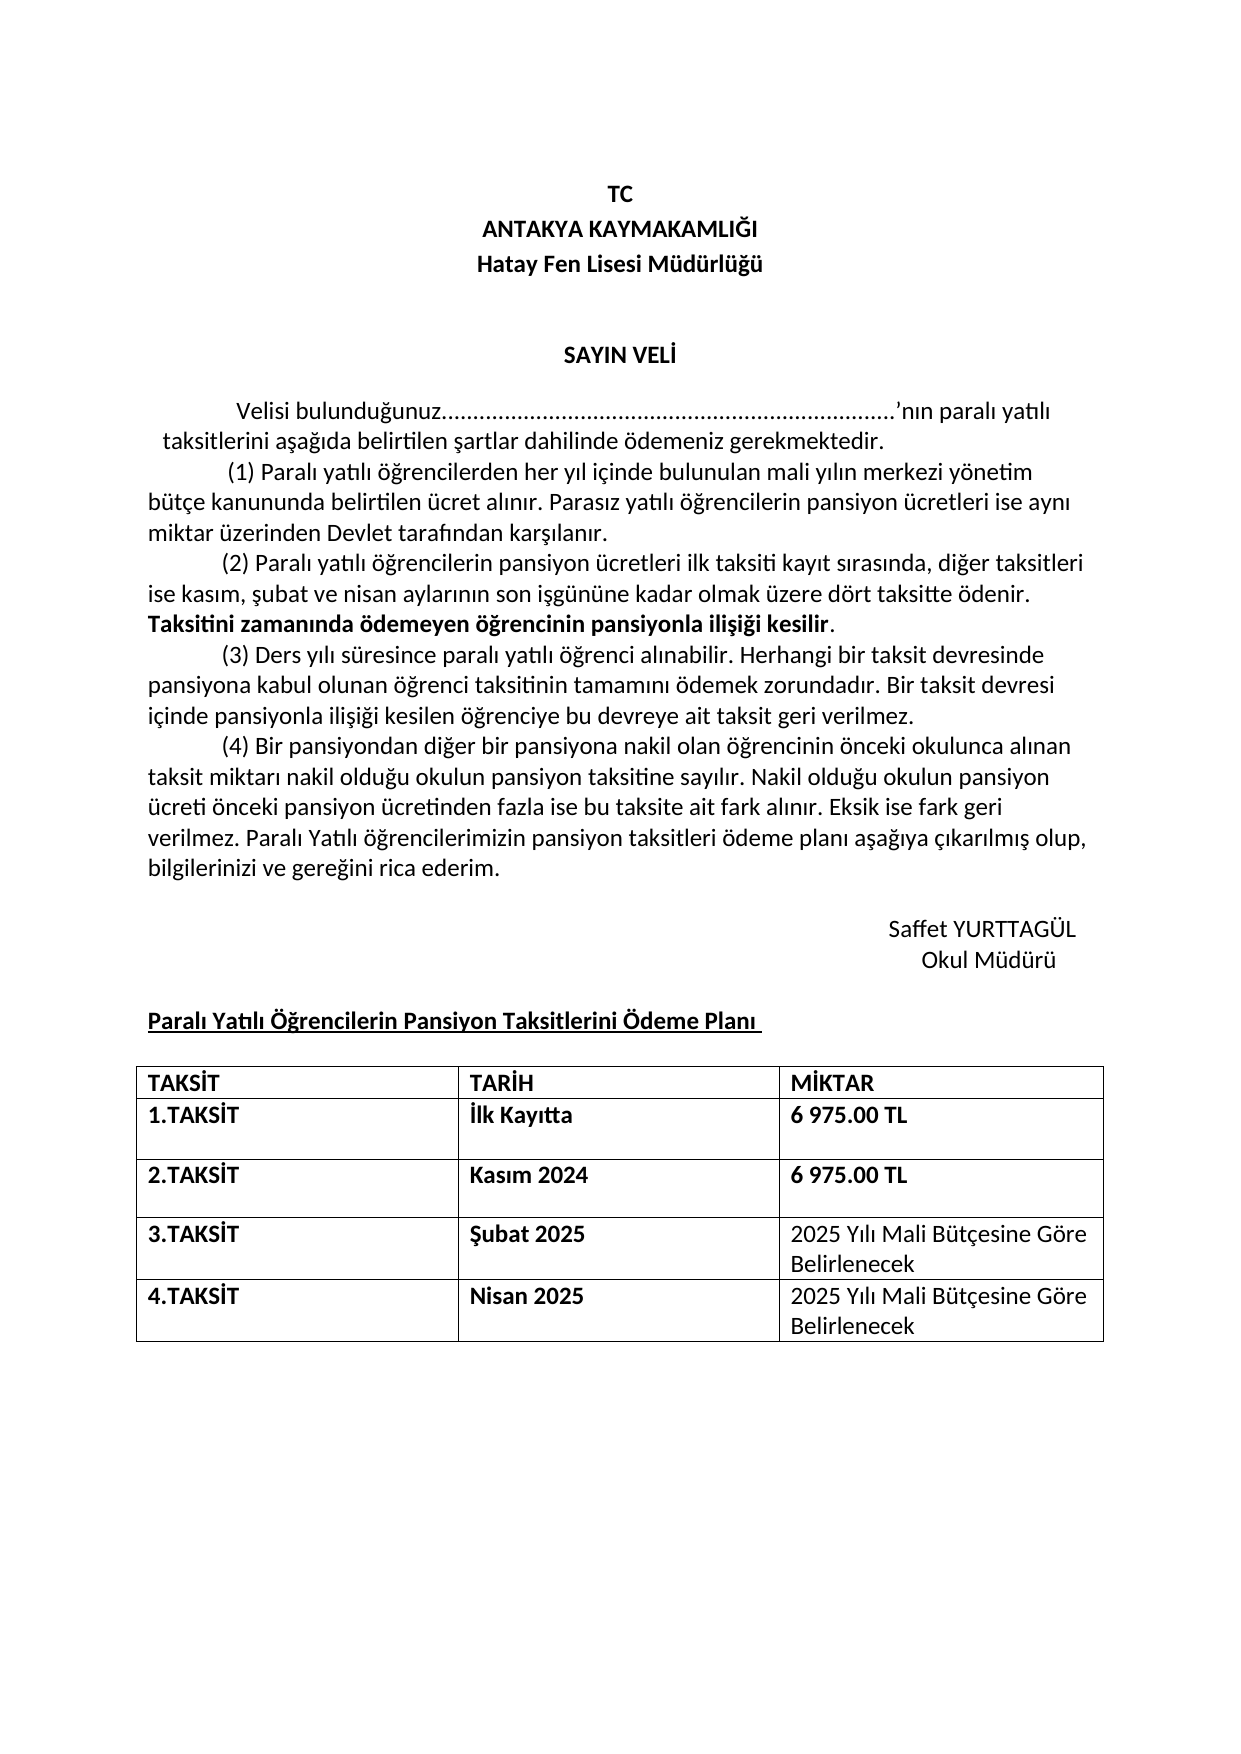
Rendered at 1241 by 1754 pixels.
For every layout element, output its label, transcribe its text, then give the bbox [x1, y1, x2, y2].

text ANTAKYA KAYMAKAMLIĞI [148, 213, 1093, 244]
text Paralı Yatılı Öğrencilerin Pansiyon Taksitlerini Ödeme Planı [148, 1005, 1093, 1036]
text (2) Paralı yatılı öğrencilerin pansiyon ücretleri ilk taksiti kayıt sırasında, diğer taksitleri ise kasım, şubat ve nisan aylarının son işgününe kadar olmak üzere dört taksitte ödenir. Taksitini zamanında ödemeyen öğrencinin pansiyonla ilişiği kesilir. [148, 547, 1093, 639]
table_cell İlk Kayıtta [459, 1099, 779, 1158]
table_cell 2025 Yılı Mali Bütçesine Göre Belirlenecek [780, 1218, 1103, 1279]
table_cell 6 975.00 TL [780, 1099, 1103, 1158]
text (1) Paralı yatılı öğrencilerden her yıl içinde bulunulan mali yılın merkezi yönetim bütçe kanununda belirtilen ücret alınır. Parasız yatılı öğrencilerin pansiyon ücretleri ise aynı miktar üzerinden Devlet tarafından karşılanır. [148, 456, 1093, 547]
table_header TARİH [459, 1067, 779, 1098]
text TC [148, 178, 1093, 209]
table_cell 1.TAKSİT [137, 1099, 458, 1158]
table_header MİKTAR [780, 1067, 1103, 1098]
table_cell Şubat 2025 [459, 1218, 779, 1279]
table_cell Kasım 2024 [459, 1160, 779, 1217]
text Hatay Fen Lisesi Müdürlüğü [148, 248, 1093, 279]
table_cell Nisan 2025 [459, 1280, 779, 1341]
table_cell 2.TAKSİT [137, 1160, 458, 1217]
text (3) Ders yılı süresince paralı yatılı öğrenci alınabilir. Herhangi bir taksit devresinde pansiyona kabul olunan öğrenci taksitinin tamamını ödemek zorundadır. Bir taksit devresi içinde pansiyonla ilişiği kesilen öğrenciye bu devreye ait taksit geri verilmez. [148, 639, 1093, 731]
text Saffet YURTTAGÜL [148, 914, 1093, 944]
table_cell 4.TAKSİT [137, 1280, 458, 1341]
text SAYIN VELİ [148, 339, 1093, 369]
table_header TAKSİT [137, 1067, 458, 1098]
table_cell 3.TAKSİT [137, 1218, 458, 1279]
table_cell 6 975.00 TL [780, 1160, 1103, 1217]
table_cell 2025 Yılı Mali Bütçesine Göre Belirlenecek [780, 1280, 1103, 1341]
text (4) Bir pansiyondan diğer bir pansiyona nakil olan öğrencinin önceki okulunca alınan taksit miktarı nakil olduğu okulun pansiyon taksitine sayılır. Nakil olduğu okulun pansiyon ücreti önceki pansiyon ücretinden fazla ise bu taksite ait fark alınır. Eksik ise fark geri verilmez. Paralı Yatılı öğrencilerimizin pansiyon taksitleri ödeme planı aşağıya çıkarılmış olup, bilgilerinizi ve gereğini rica ederim. [148, 731, 1093, 883]
text Velisi bulunduğunuz........................................................................’nın paralı yatılı taksitlerini aşağıda belirtilen şartlar dahilinde ödemeniz gerekmektedir. [162, 395, 1093, 456]
text Okul Müdürü [148, 944, 1093, 975]
